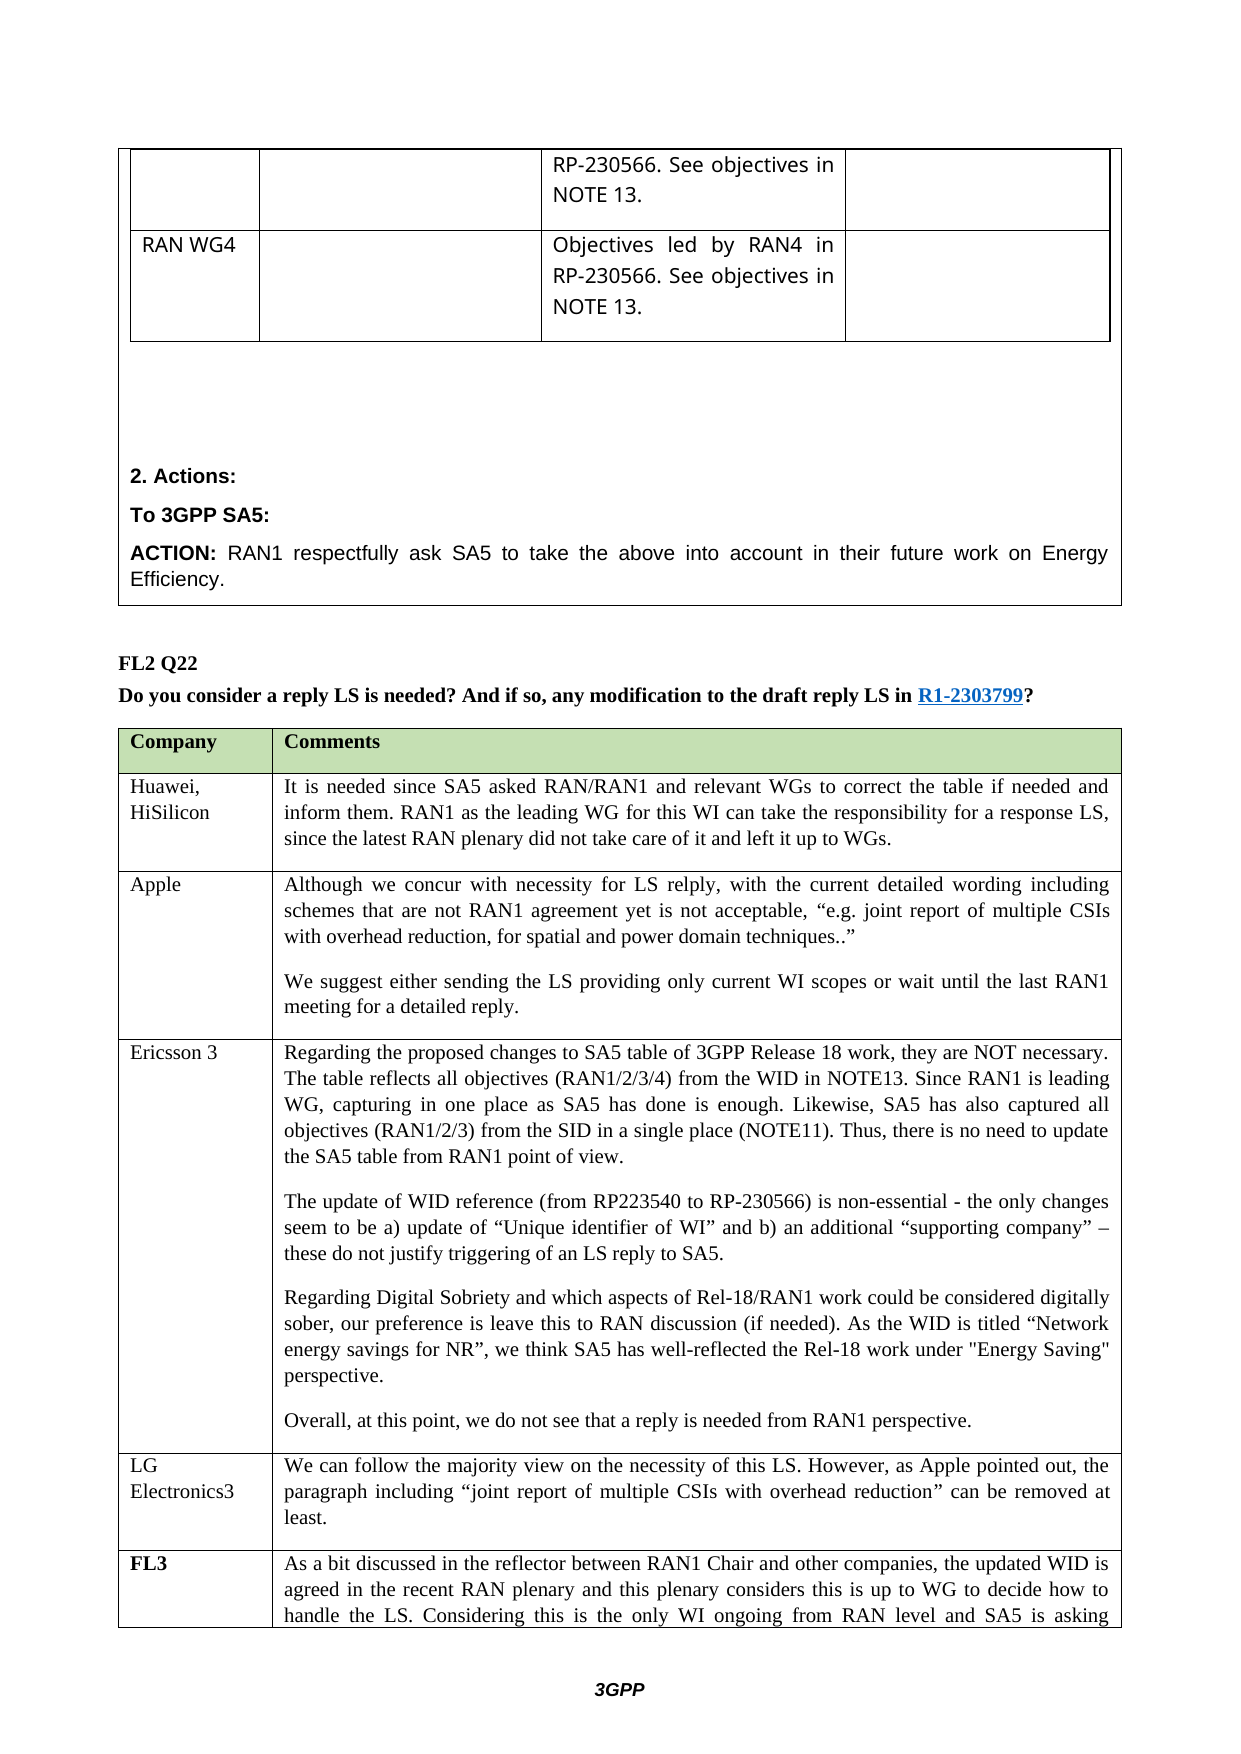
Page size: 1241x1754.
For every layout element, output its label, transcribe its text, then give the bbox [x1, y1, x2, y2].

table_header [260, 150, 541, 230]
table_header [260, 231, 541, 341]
text FL2 Q22 [118, 651, 1122, 675]
text Do you consider a reply LS is needed? And if so, any modification to the draft reply LS in R1-2303799? [118, 683, 1122, 707]
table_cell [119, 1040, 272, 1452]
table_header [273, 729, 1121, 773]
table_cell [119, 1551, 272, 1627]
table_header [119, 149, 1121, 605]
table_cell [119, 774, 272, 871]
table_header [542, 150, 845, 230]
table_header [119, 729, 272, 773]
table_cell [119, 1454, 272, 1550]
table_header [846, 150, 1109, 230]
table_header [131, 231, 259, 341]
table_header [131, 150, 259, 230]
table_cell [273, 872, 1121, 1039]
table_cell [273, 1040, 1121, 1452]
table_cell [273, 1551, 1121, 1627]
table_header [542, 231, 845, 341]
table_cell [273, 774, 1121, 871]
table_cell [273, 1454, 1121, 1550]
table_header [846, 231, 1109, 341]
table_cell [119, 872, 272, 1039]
